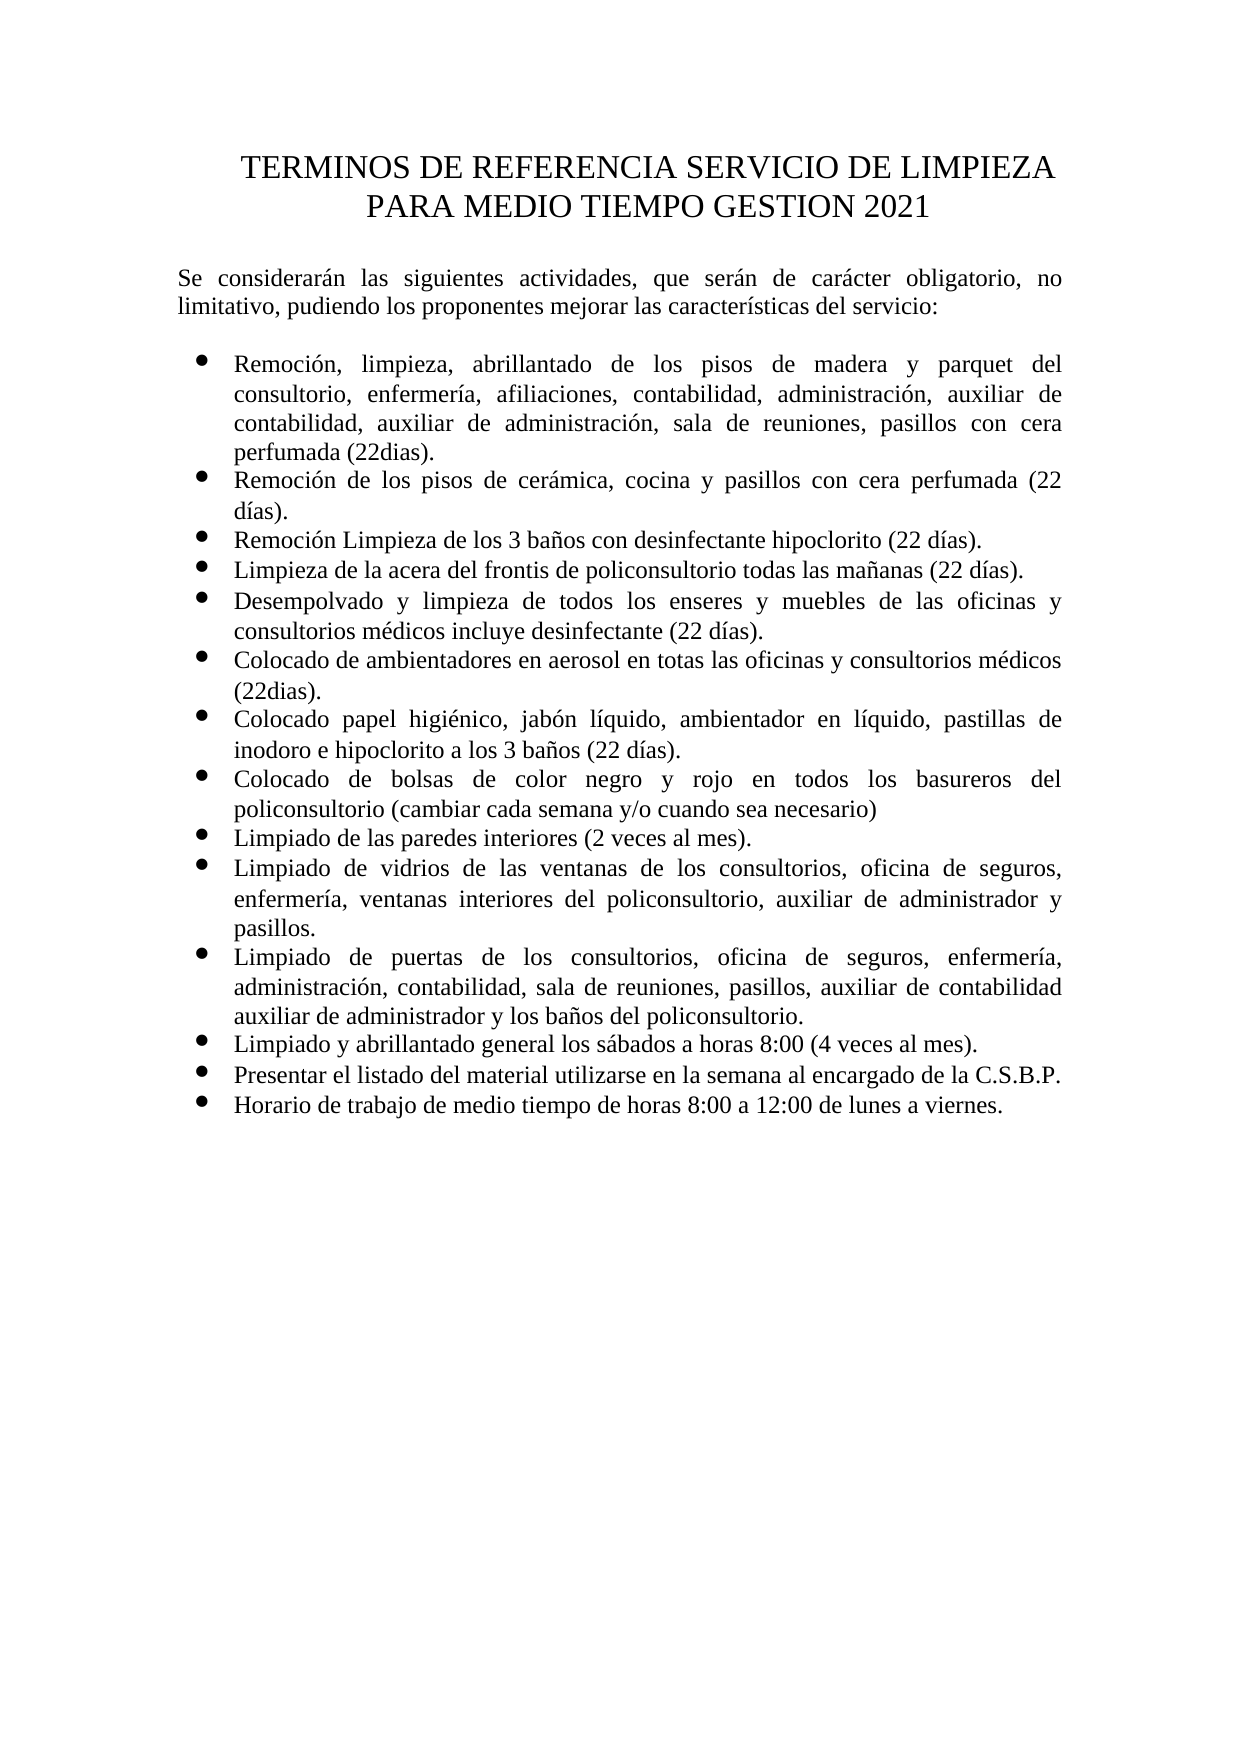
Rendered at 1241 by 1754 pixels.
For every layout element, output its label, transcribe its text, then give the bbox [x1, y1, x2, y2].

list Limpieza de la acera del frontis de policonsultorio todas las mañanas (22 días). [196, 555, 1063, 586]
list Colocado de bolsas de color negro y rojo en todos los basureros del policonsultorio (cambiar cada semana y/o cuando sea necesario) [196, 764, 1063, 823]
text Se considerarán las siguientes actividades, que serán de carácter obligatorio, no limitativo, pudiendo los proponentes mejorar las características del servicio: [177, 263, 1063, 320]
list Remoción de los pisos de cerámica, cocina y pasillos con cera perfumada (22 días). [196, 466, 1063, 525]
list TERMINOS DE REFERENCIA SERVICIO DE LIMPIEZA PARA MEDIO TIEMPO GESTION 2021 [233, 148, 1063, 224]
list Remoción Limpieza de los 3 baños con desinfectante hipoclorito (22 días). [196, 525, 1063, 555]
list Colocado papel higiénico, jabón líquido, ambientador en líquido, pastillas de inodoro e hipoclorito a los 3 baños (22 días). [196, 704, 1063, 764]
list Limpiado y abrillantado general los sábados a horas 8:00 (4 veces al mes). [196, 1029, 1063, 1060]
list Limpiado de vidrios de las ventanas de los consultorios, oficina de seguros, enfermería, ventanas interiores del policonsultorio, auxiliar de administrador y pasillos. [196, 853, 1063, 942]
list Horario de trabajo de medio tiempo de horas 8:00 a 12:00 de lunes a viernes. [196, 1091, 1063, 1121]
list Presentar el listado del material utilizarse en la semana al encargado de la C.S.B.P. [196, 1060, 1063, 1091]
list Limpiado de puertas de los consultorios, oficina de seguros, enfermería, administración, contabilidad, sala de reuniones, pasillos, auxiliar de contabilidad auxiliar de administrador y los baños del policonsultorio. [196, 942, 1063, 1029]
list Limpiado de las paredes interiores (2 veces al mes). [196, 823, 1063, 853]
list Colocado de ambientadores en aerosol en totas las oficinas y consultorios médicos (22dias). [196, 645, 1063, 704]
list Desempolvado y limpieza de todos los enseres y muebles de las oficinas y consultorios médicos incluye desinfectante (22 días). [196, 586, 1063, 645]
list Remoción, limpieza, abrillantado de los pisos de madera y parquet del consultorio, enfermería, afiliaciones, contabilidad, administración, auxiliar de contabilidad, auxiliar de administración, sala de reuniones, pasillos con cera perfumada (22dias). [196, 349, 1063, 466]
